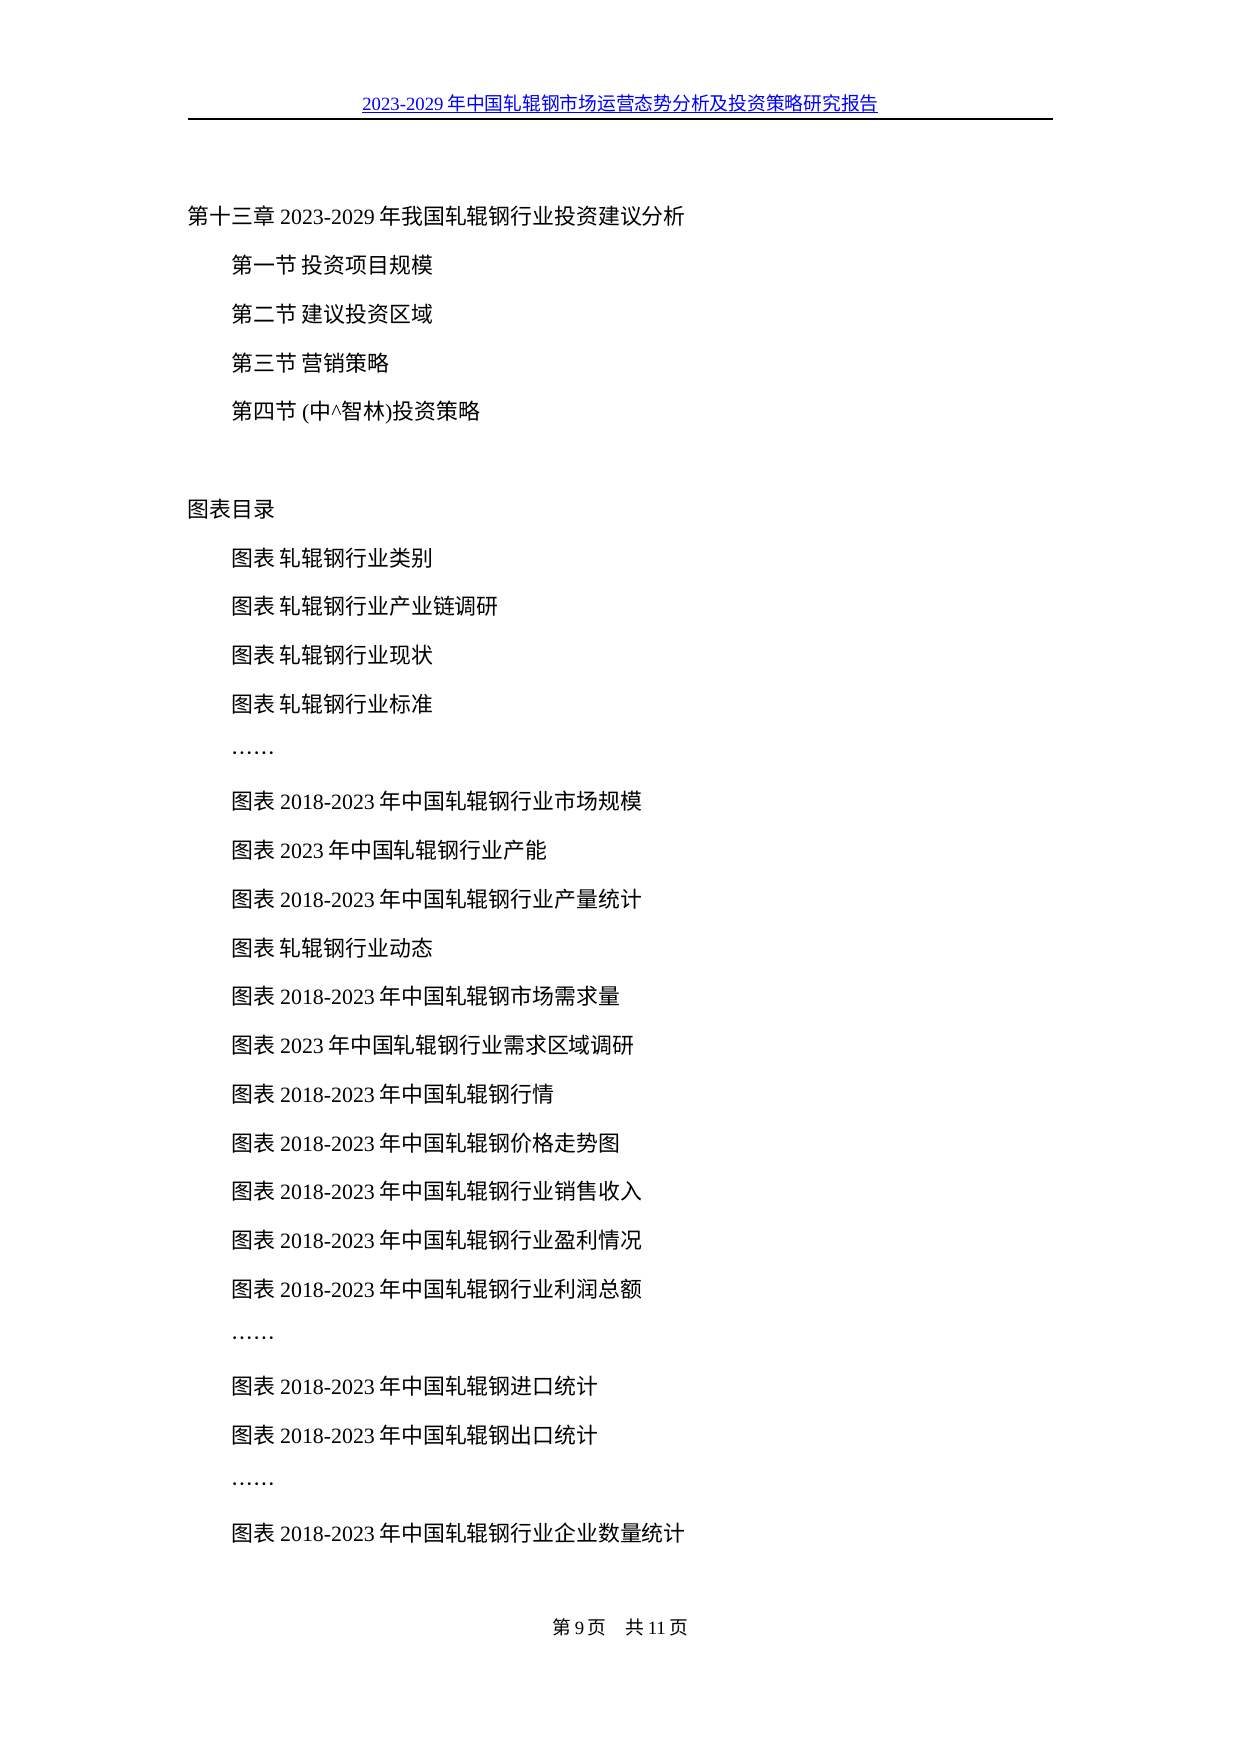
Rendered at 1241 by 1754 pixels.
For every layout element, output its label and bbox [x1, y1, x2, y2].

text [187, 150, 1053, 1548]
